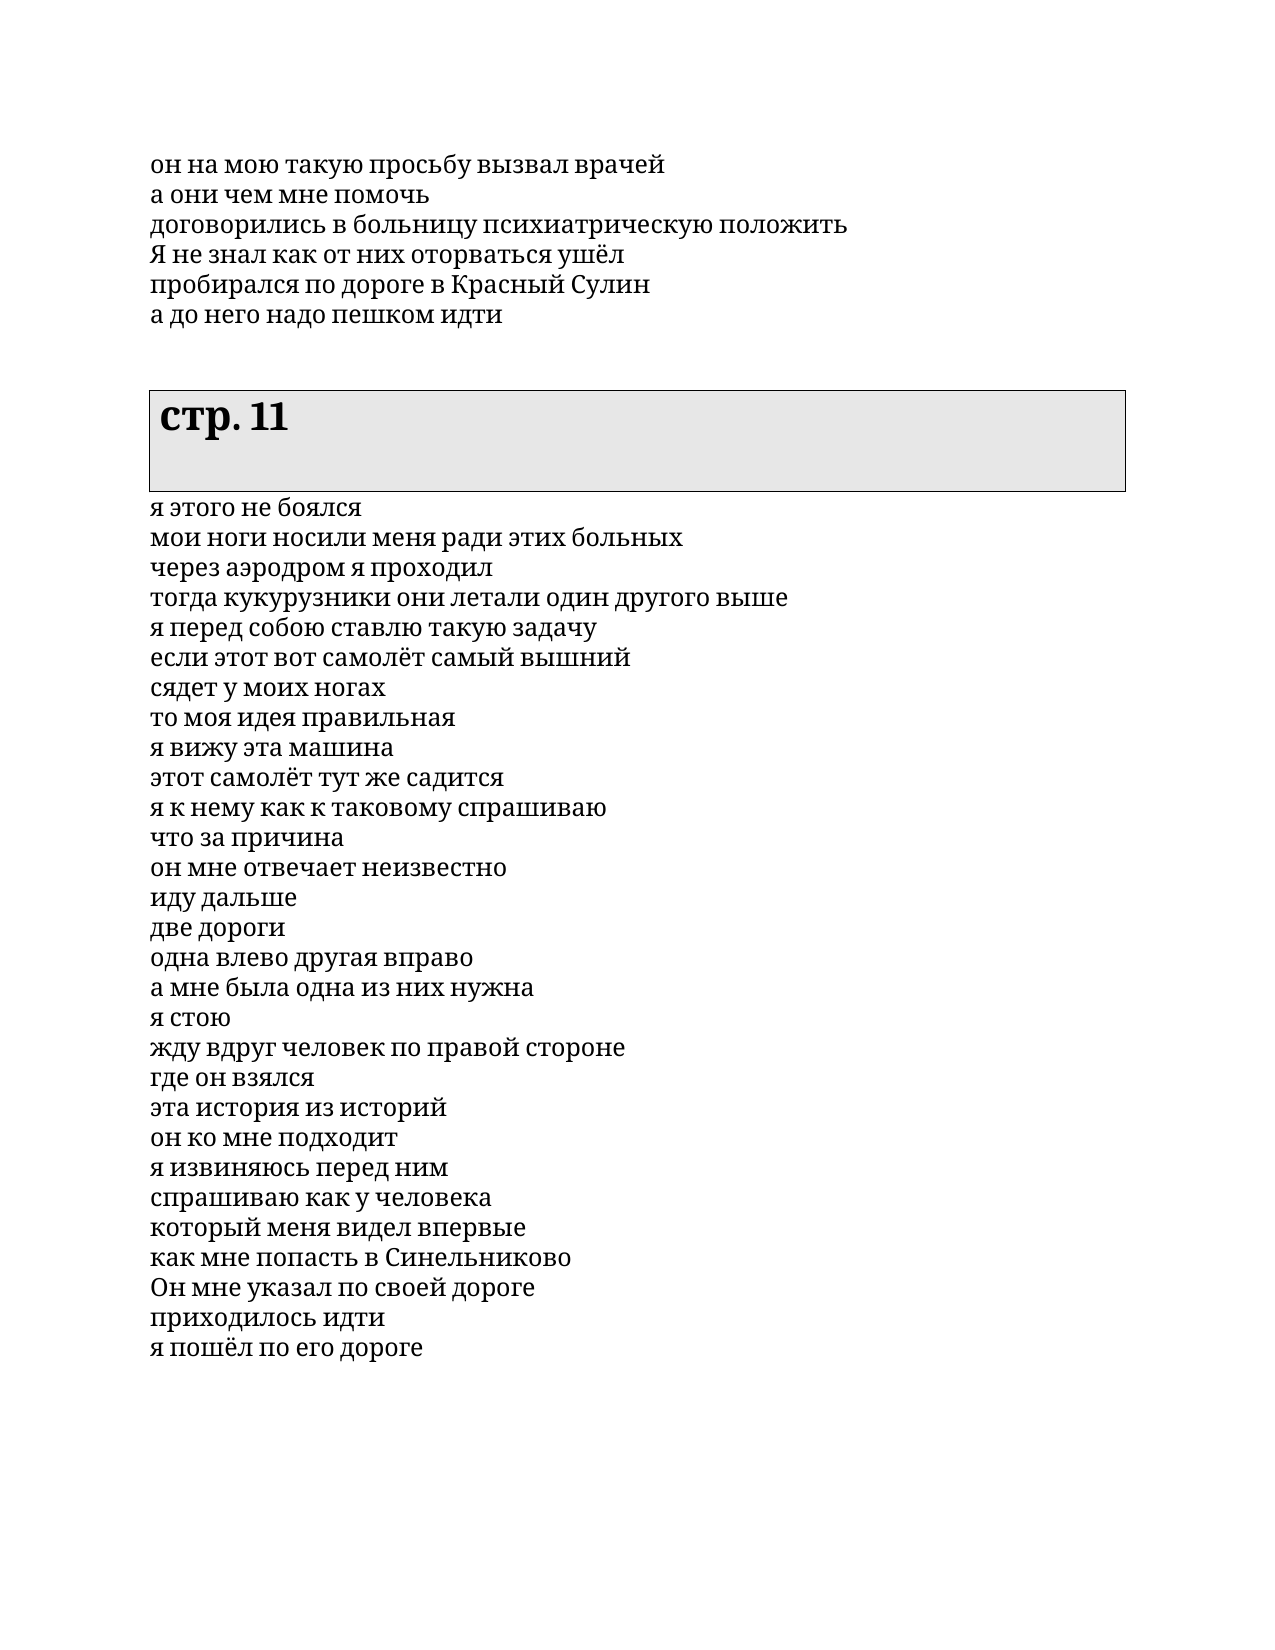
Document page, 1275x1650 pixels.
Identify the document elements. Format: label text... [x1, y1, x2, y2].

text я этого не боялся [150, 492, 1125, 522]
text а мне была одна из них нужна [150, 972, 1125, 1002]
text то моя идея правильная [150, 702, 1125, 732]
text я перед собою ставлю такую задачу [150, 612, 1125, 642]
text он на мою такую просьбу вызвал врачей [150, 150, 1125, 180]
text жду вдруг человек по правой стороне [150, 1032, 1125, 1062]
text я извиняюсь перед ним [150, 1152, 1125, 1182]
text я стою [150, 1002, 1125, 1032]
text этот самолёт тут же садится [150, 762, 1125, 792]
text эта история из историй [150, 1092, 1125, 1122]
text я вижу эта машина [150, 732, 1125, 762]
text две дороги [150, 912, 1125, 942]
text договорились в больницу психиатрическую положить [150, 210, 1125, 240]
text я пошёл по его дороге [150, 1332, 1125, 1362]
text через аэродром я проходил [150, 552, 1125, 582]
text пробирался по дороге в Красный Сулин [150, 270, 1125, 300]
text а они чем мне помочь [150, 180, 1125, 210]
text а до него надо пешком идти [150, 300, 1125, 330]
text как мне попасть в Синельниково [150, 1242, 1125, 1272]
text одна влево другая вправо [150, 942, 1125, 972]
text мои ноги носили меня ради этих больных [150, 522, 1125, 552]
text иду дальше [150, 882, 1125, 912]
text я к нему как к таковому спрашиваю [150, 792, 1125, 822]
text где он взялся [150, 1062, 1125, 1092]
text тогда кукурузники они летали один другого выше [150, 582, 1125, 612]
text что за причина [150, 822, 1125, 852]
text если этот вот самолёт самый вышний [150, 642, 1125, 672]
text спрашиваю как у человека [150, 1182, 1125, 1212]
subtitle стр. 11 [150, 391, 1125, 491]
text который меня видел впервые [150, 1212, 1125, 1242]
text он мне отвечает неизвестно [150, 852, 1125, 882]
text Я не знал как от них оторваться ушёл [150, 240, 1125, 270]
text сядет у моих ногах [150, 672, 1125, 702]
text он ко мне подходит [150, 1122, 1125, 1152]
text Он мне указал по своей дороге [150, 1272, 1125, 1302]
text приходилось идти [150, 1302, 1125, 1332]
